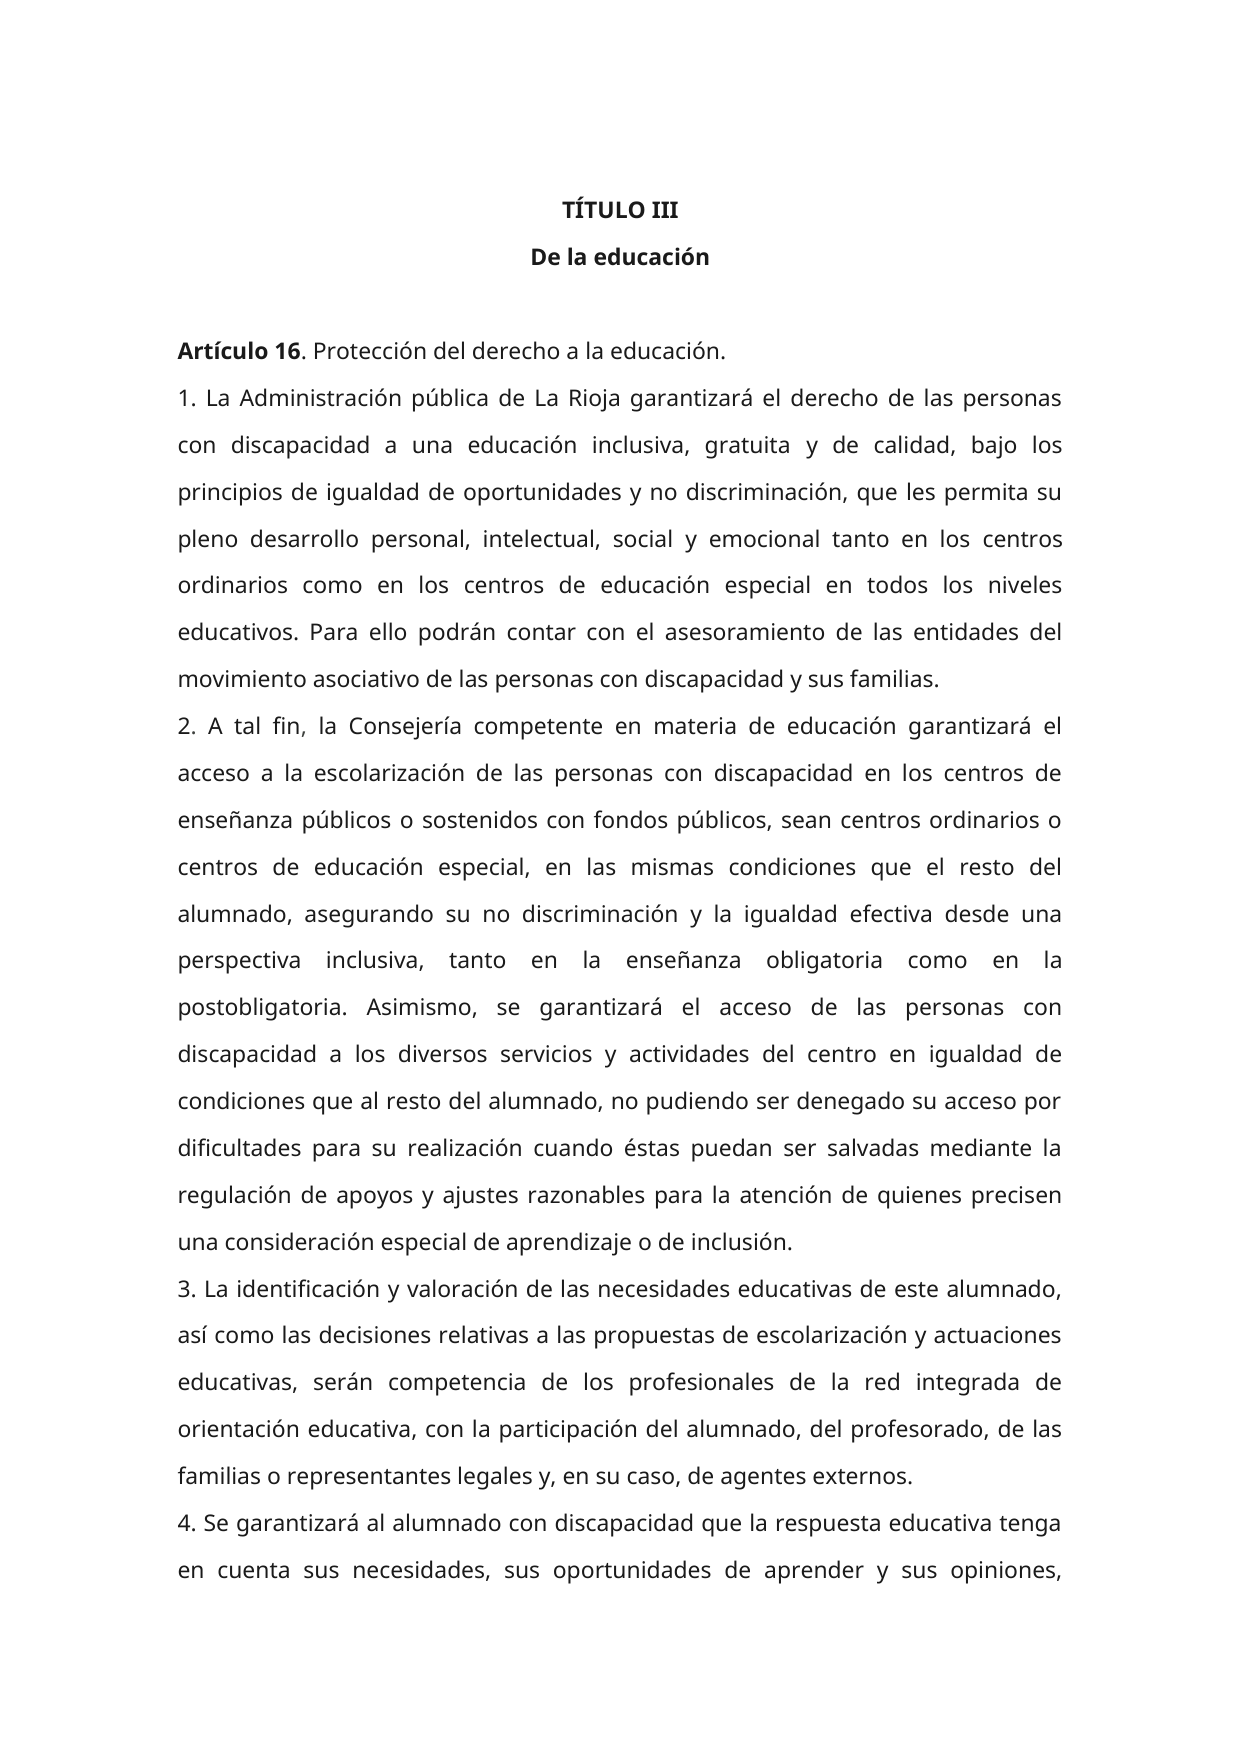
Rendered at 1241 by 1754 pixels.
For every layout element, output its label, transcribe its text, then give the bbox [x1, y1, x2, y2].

list 2. A tal fin, la Consejería competente en materia de educación garantizará el acceso a la escolarización de las personas con discapacidad en los centros de enseñanza públicos o sostenidos con fondos públicos, sean centros ordinarios o centros de educación especial, en las mismas condiciones que el resto del alumnado, asegurando su no discriminación y la igualdad efectiva desde una perspectiva inclusiva, tanto en la enseñanza obligatoria como en la postobligatoria. Asimismo, se garantizará el acceso de las personas con discapacidad a los diversos servicios y actividades del centro en igualdad de condiciones que al resto del alumnado, no pudiendo ser denegado su acceso por dificultades para su realización cuando éstas puedan ser salvadas mediante la regulación de apoyos y ajustes razonables para la atención de quienes precisen una consideración especial de aprendizaje o de inclusión. [177, 710, 1063, 1257]
list De la educación [177, 241, 1063, 273]
list TÍTULO III [177, 194, 1063, 226]
list Artículo 16. Protección del derecho a la educación. [177, 335, 1063, 366]
list 3. La identificación y valoración de las necesidades educativas de este alumnado, así como las decisiones relativas a las propuestas de escolarización y actuaciones educativas, serán competencia de los profesionales de la red integrada de orientación educativa, con la participación del alumnado, del profesorado, de las familias o representantes legales y, en su caso, de agentes externos. [177, 1273, 1063, 1491]
list 1. La Administración pública de La Rioja garantizará el derecho de las personas con discapacidad a una educación inclusiva, gratuita y de calidad, bajo los principios de igualdad de oportunidades y no discriminación, que les permita su pleno desarrollo personal, intelectual, social y emocional tanto en los centros ordinarios como en los centros de educación especial en todos los niveles educativos. Para ello podrán contar con el asesoramiento de las entidades del movimiento asociativo de las personas con discapacidad y sus familias. [177, 382, 1063, 694]
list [177, 1507, 1063, 1585]
